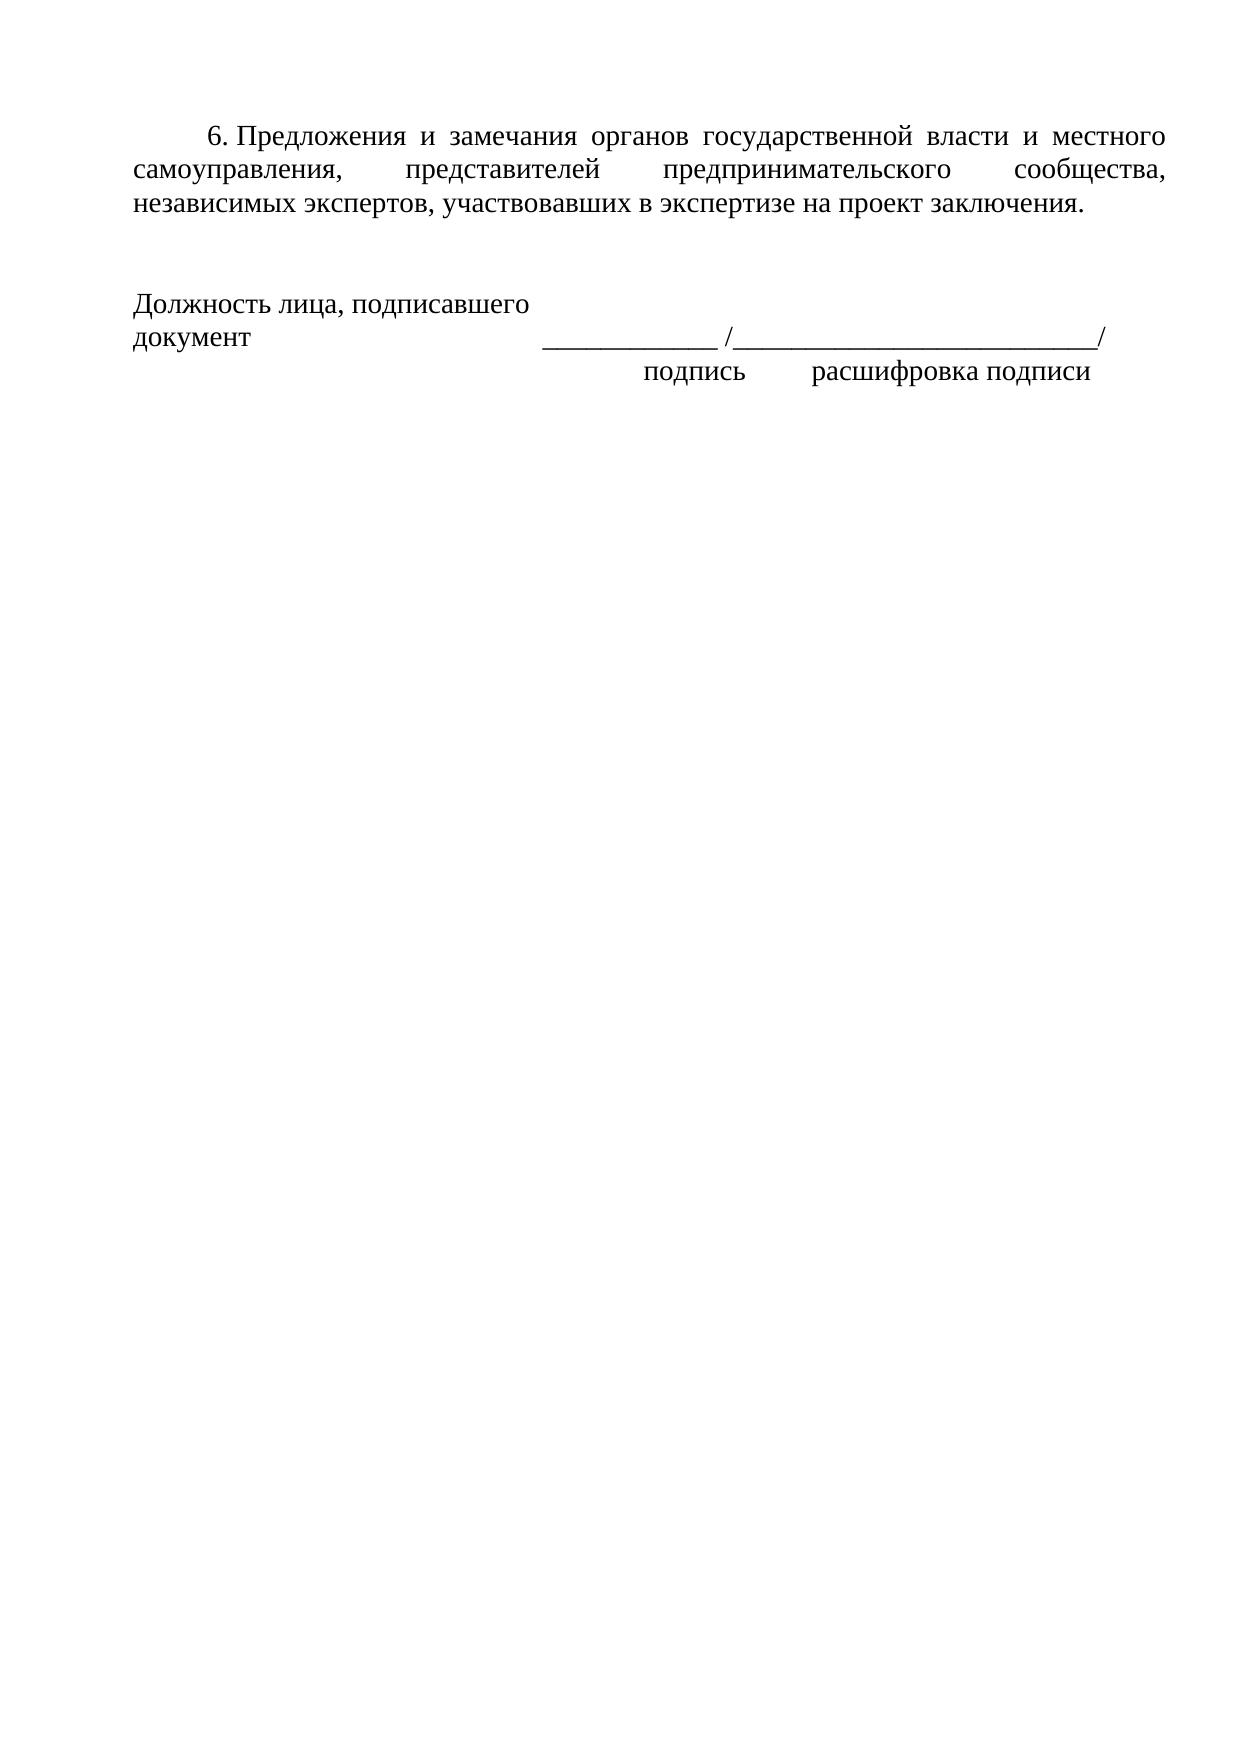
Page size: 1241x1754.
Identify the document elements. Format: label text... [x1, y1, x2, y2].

text документ ____________ /_________________________/ [133, 319, 1167, 353]
text 6. Предложения и замечания органов государственной власти и местного самоуправления, представителей предпринимательского сообщества, независимых экспертов, участвовавших в экспертизе на проект заключения. [133, 118, 1167, 219]
text Должность лица, подписавшего [133, 286, 1167, 319]
text подпись расшифровка подписи [133, 353, 1167, 386]
